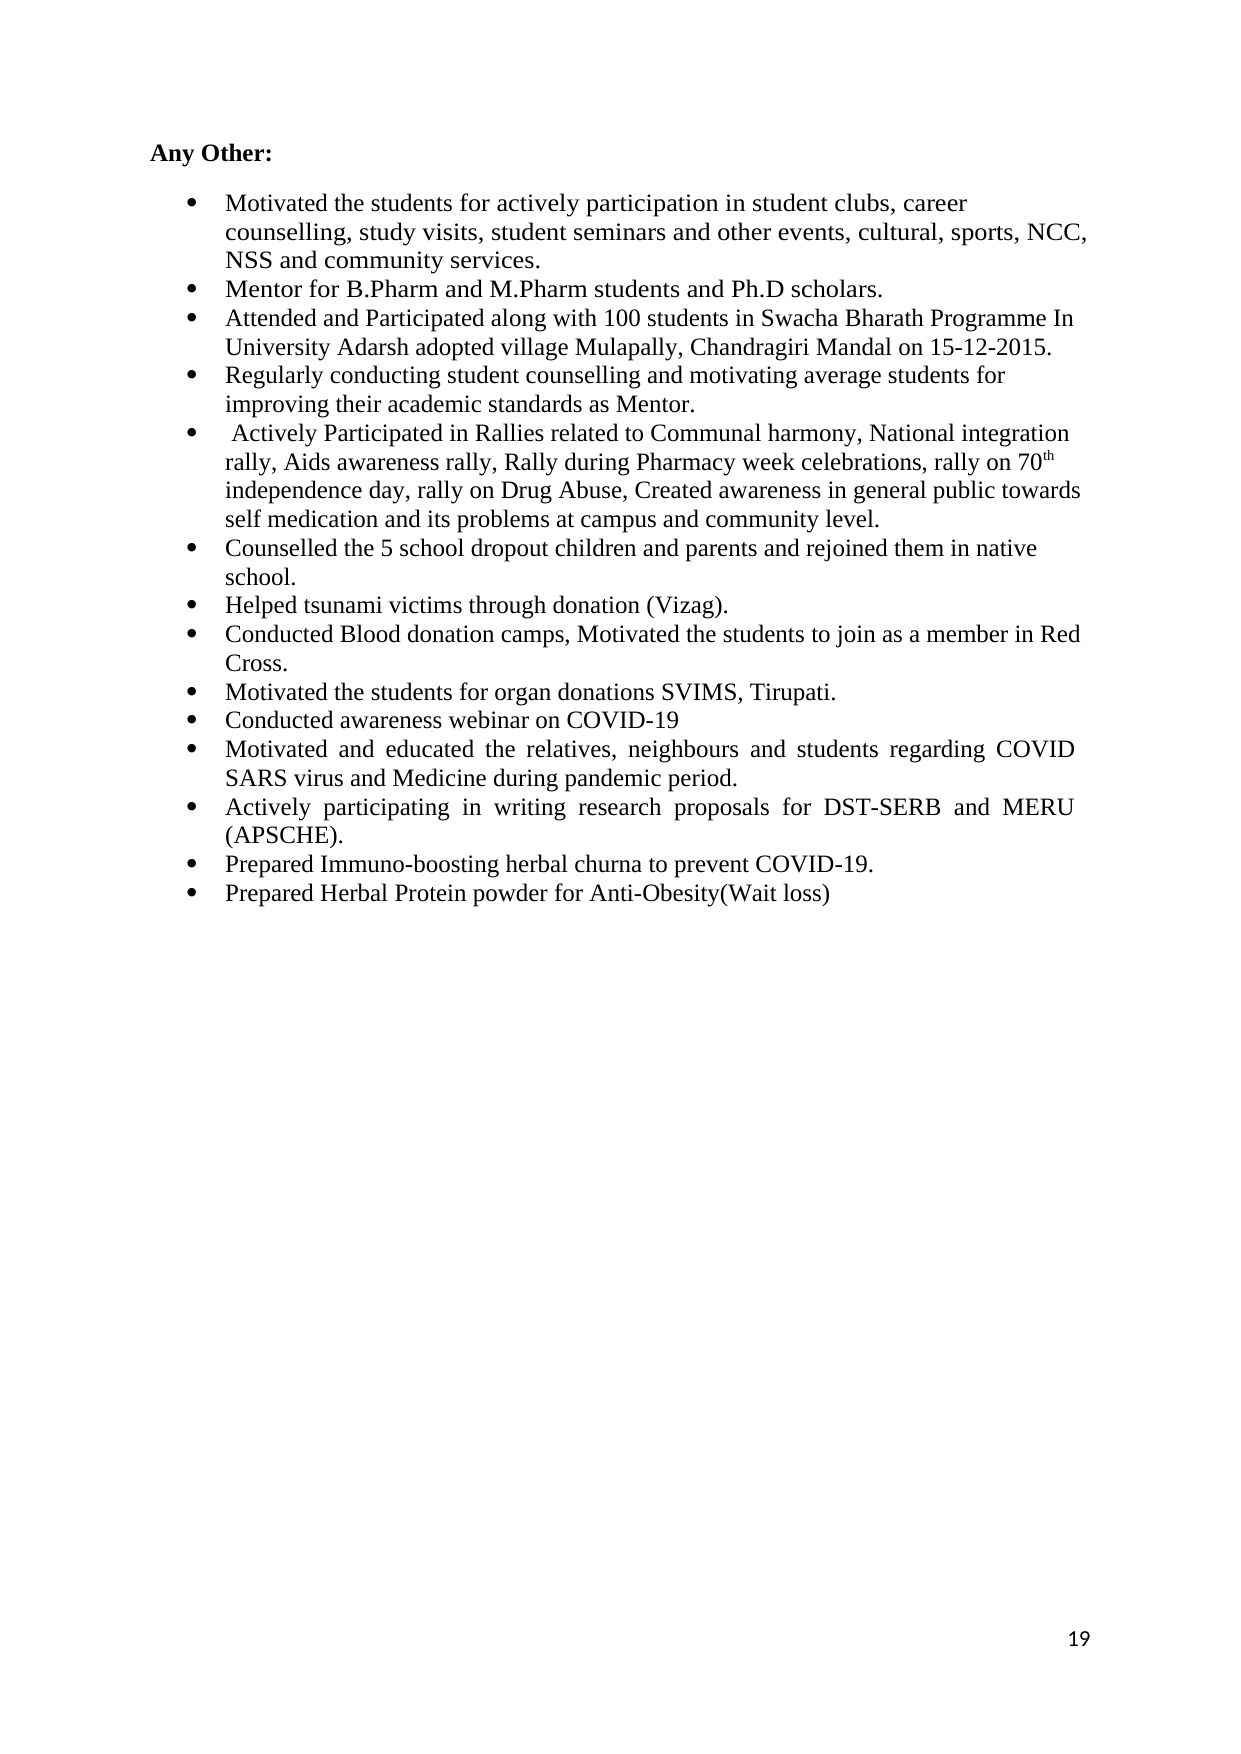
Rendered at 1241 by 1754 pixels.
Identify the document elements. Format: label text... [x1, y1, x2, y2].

list Counselled the 5 school dropout children and parents and rejoined them in native school. [187, 533, 1090, 590]
list Conducted awareness webinar on COVID-19 [187, 705, 1076, 734]
list Motivated the students for organ donations SVIMS, Tirupati. [187, 677, 1076, 705]
list Prepared Herbal Protein powder for Anti-Obesity(Wait loss) [187, 878, 1076, 907]
list Regularly conducting student counselling and motivating average students for improving their academic standards as Mentor. [187, 360, 1090, 418]
list Conducted Blood donation camps, Motivated the students to join as a member in Red Cross. [187, 619, 1090, 677]
list Actively participating in writing research proposals for DST-SERB and MERU (APSCHE). [187, 792, 1076, 849]
list Motivated and educated the relatives, neighbours and students regarding COVID SARS virus and Medicine during pandemic period. [187, 734, 1076, 792]
list Actively Participated in Rallies related to Communal harmony, National integration rally, Aids awareness rally, Rally during Pharmacy week celebrations, rally on 70th independence day, rally on Drug Abuse, Created awareness in general public towards self medication and its problems at campus and community level. [187, 418, 1090, 533]
list Helped tsunami victims through donation (Vizag). [187, 590, 1090, 619]
list Mentor for B.Pharm and M.Pharm students and Ph.D scholars. [187, 274, 1090, 303]
list Attended and Participated along with 100 students in Swacha Bharath Programme In University Adarsh adopted village Mulapally, Chandragiri Mandal on 15-12-2015. [187, 303, 1090, 360]
list Prepared Immuno-boosting herbal churna to prevent COVID-19. [187, 849, 1076, 878]
list Motivated the students for actively participation in student clubs, career counselling, study visits, student seminars and other events, cultural, sports, NCC, NSS and community services. [187, 188, 1090, 274]
text Any Other: [150, 138, 1090, 167]
